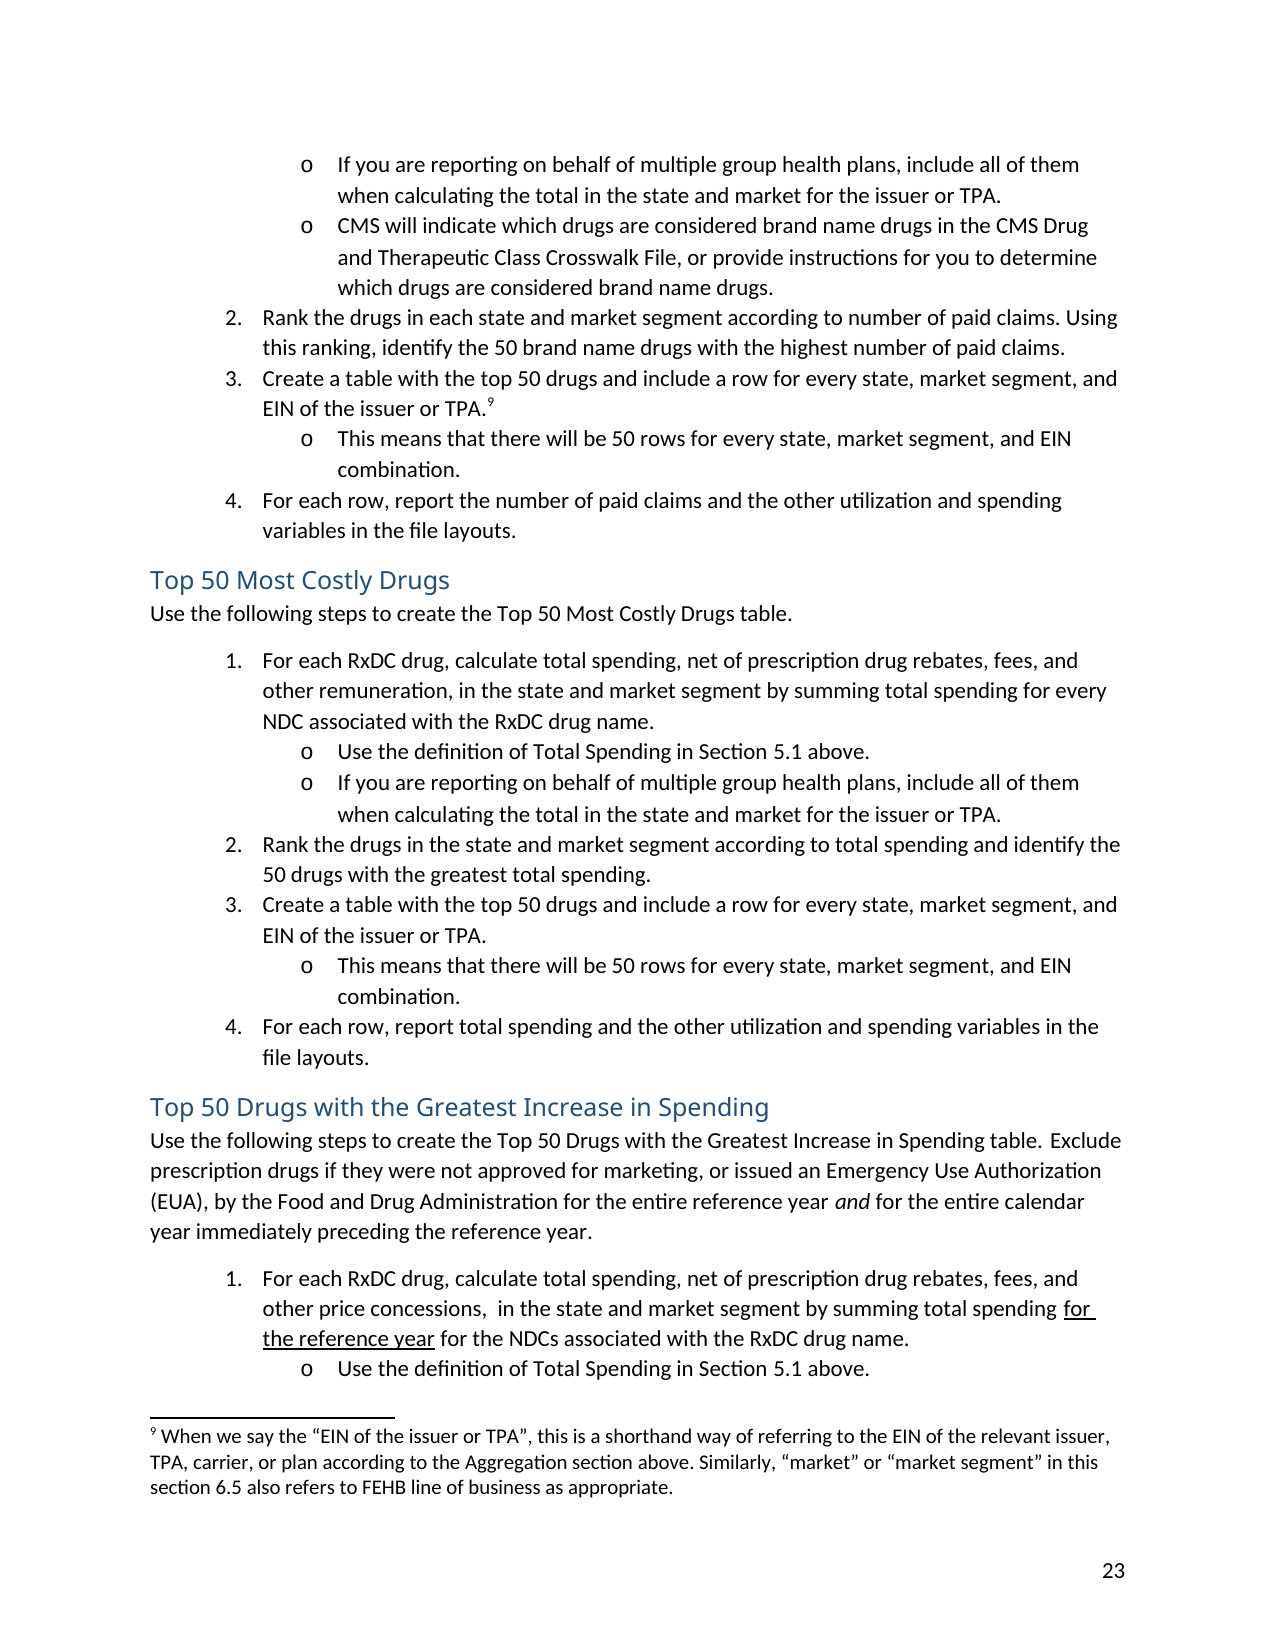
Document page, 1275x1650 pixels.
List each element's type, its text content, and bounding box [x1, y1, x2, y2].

list This means that there will be 50 rows for every state, market segment, and EIN combination. [300, 951, 1125, 1010]
text Use the following steps to create the Top 50 Drugs with the Greatest Increase in Spending table. Exclude prescription drugs if they were not approved for marketing, or issued an Emergency Use Authorization (EUA), by the Food and Drug Administration for the entire reference year and for the entire calendar year immediately preceding the reference year. [150, 1126, 1125, 1245]
list For each row, report total spending and the other utilization and spending variables in the file layouts. [225, 1012, 1125, 1071]
list Create a table with the top 50 drugs and include a row for every state, market segment, and EIN of the issuer or TPA. [225, 364, 1125, 422]
list CMS will indicate which drugs are considered brand name drugs in the CMS Drug and Therapeutic Class Crosswalk File, or provide instructions for you to determine which drugs are considered brand name drugs. [300, 212, 1125, 301]
subtitle Top 50 Most Costly Drugs [150, 563, 1125, 597]
list Use the definition of Total Spending in Section 5.1 above. [300, 1354, 1125, 1384]
text Use the following steps to create the Top 50 Most Costly Drugs table. [150, 599, 1125, 628]
list If you are reporting on behalf of multiple group health plans, include all of them when calculating the total in the state and market for the issuer or TPA. [300, 150, 1125, 209]
list Rank the drugs in the state and market segment according to total spending and identify the 50 drugs with the greatest total spending. [225, 830, 1125, 888]
list Rank the drugs in each state and market segment according to number of paid claims. Using this ranking, identify the 50 brand name drugs with the highest number of paid claims. [225, 303, 1125, 362]
list For each RxDC drug, calculate total spending, net of prescription drug rebates, fees, and other remuneration, in the state and market segment by summing total spending for every NDC associated with the RxDC drug name. [225, 646, 1125, 735]
list For each row, report the number of paid claims and the other utilization and spending variables in the file layouts. [225, 486, 1125, 544]
list Create a table with the top 50 drugs and include a row for every state, market segment, and EIN of the issuer or TPA. [225, 891, 1125, 949]
list This means that there will be 50 rows for every state, market segment, and EIN combination. [300, 424, 1125, 483]
subtitle Top 50 Drugs with the Greatest Increase in Spending [150, 1089, 1125, 1124]
list If you are reporting on behalf of multiple group health plans, include all of them when calculating the total in the state and market for the issuer or TPA. [300, 768, 1125, 828]
list Use the definition of Total Spending in Section 5.1 above. [300, 737, 1125, 766]
list For each RxDC drug, calculate total spending, net of prescription drug rebates, fees, and other price concessions, in the state and market segment by summing total spending for the reference year for the NDCs associated with the RxDC drug name. [225, 1264, 1125, 1352]
